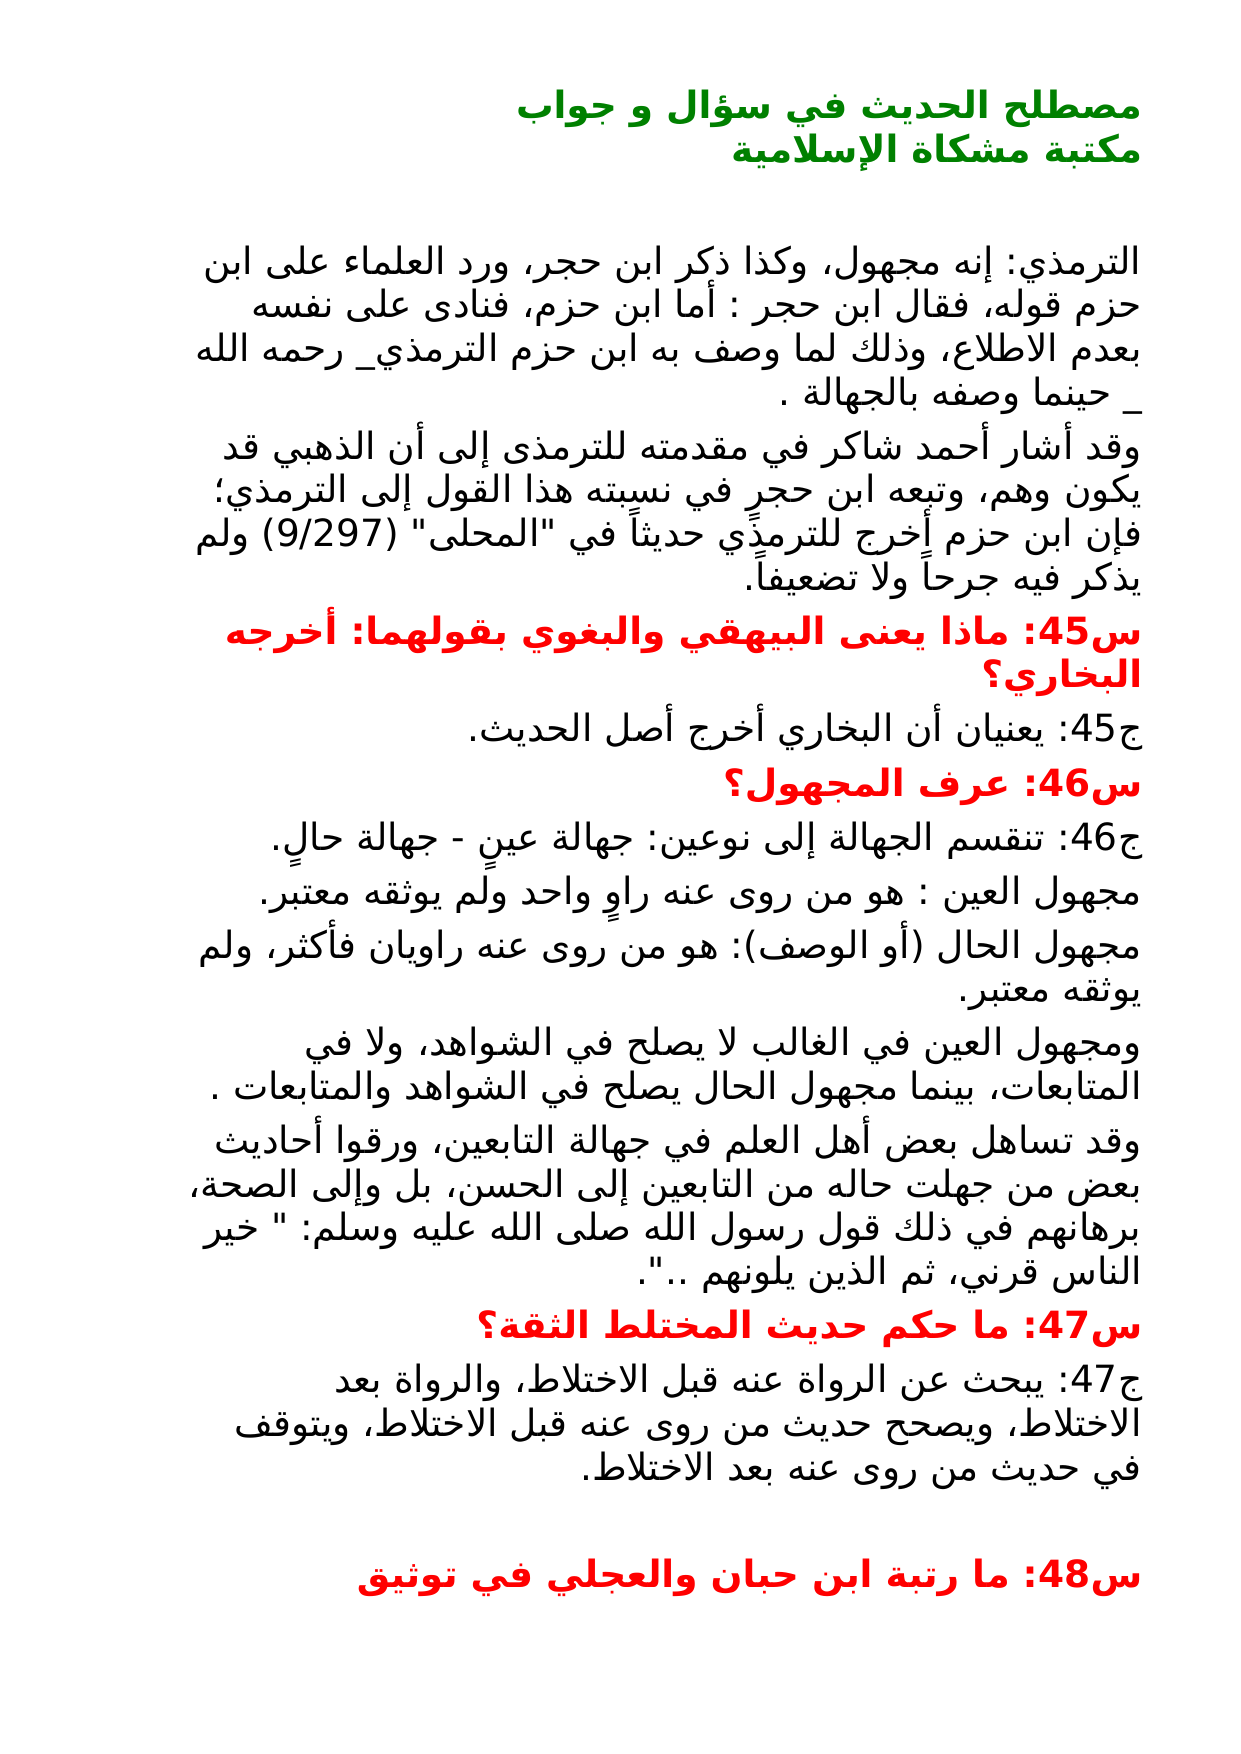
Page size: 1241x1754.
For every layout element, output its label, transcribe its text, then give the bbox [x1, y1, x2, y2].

text س46: عرف المجهول؟ [187, 761, 1142, 805]
text وقد أشار أحمد شاكر في مقدمته للترمذى إلى أن الذهبي قد يكون وهم، وتبعه ابن حجرٍ في نسبته هذا القول إلى الترمذي؛ فإن ابن حزم أخرج للترمذي حديثاً في "المحلى" (9/297) ولم يذكر فيه جرحاً ولا تضعيفاً. [187, 424, 1142, 599]
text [187, 239, 1142, 414]
text ومجهول العين في الغالب لا يصلح في الشواهد، ولا في المتابعات، بينما مجهول الحال يصلح في الشواهد والمتابعات . [187, 1021, 1142, 1108]
text وقد تساهل بعض أهل العلم في جهالة التابعين، ورقوا أحاديث بعض من جهلت حاله من التابعين إلى الحسن، بل وإلى الصحة، برهانهم في ذلك قول رسول الله صلى الله عليه وسلم: " خير الناس قرني، ثم الذين يلونهم ..". [187, 1119, 1142, 1293]
text ج47: يبحث عن الرواة عنه قبل الاختلاط، والرواة بعد الاختلاط، ويصحح حديث من روى عنه قبل الاختلاط، ويتوقف في حديث من روى عنه بعد الاختلاط. [187, 1358, 1142, 1489]
text س47: ما حكم حديث المختلط الثقة؟ [187, 1304, 1142, 1347]
text مجهول الحال (أو الوصف): هو من روى عنه راويان فأكثر، ولم يوثقه معتبر. [187, 923, 1142, 1011]
text ج45: يعنيان أن البخاري أخرج أصل الحديث. [187, 707, 1142, 751]
text س45: ماذا يعنى البيهقي والبغوي بقولهما: أخرجه البخاري؟ [187, 609, 1142, 697]
text ج46: تنقسم الجهالة إلى نوعين: جهالة عينٍ - جهالة حالٍ. [187, 815, 1142, 859]
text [187, 1553, 1142, 1596]
text مجهول العين : هو من روى عنه راوٍ واحد ولم يوثقه معتبر. [187, 869, 1142, 913]
